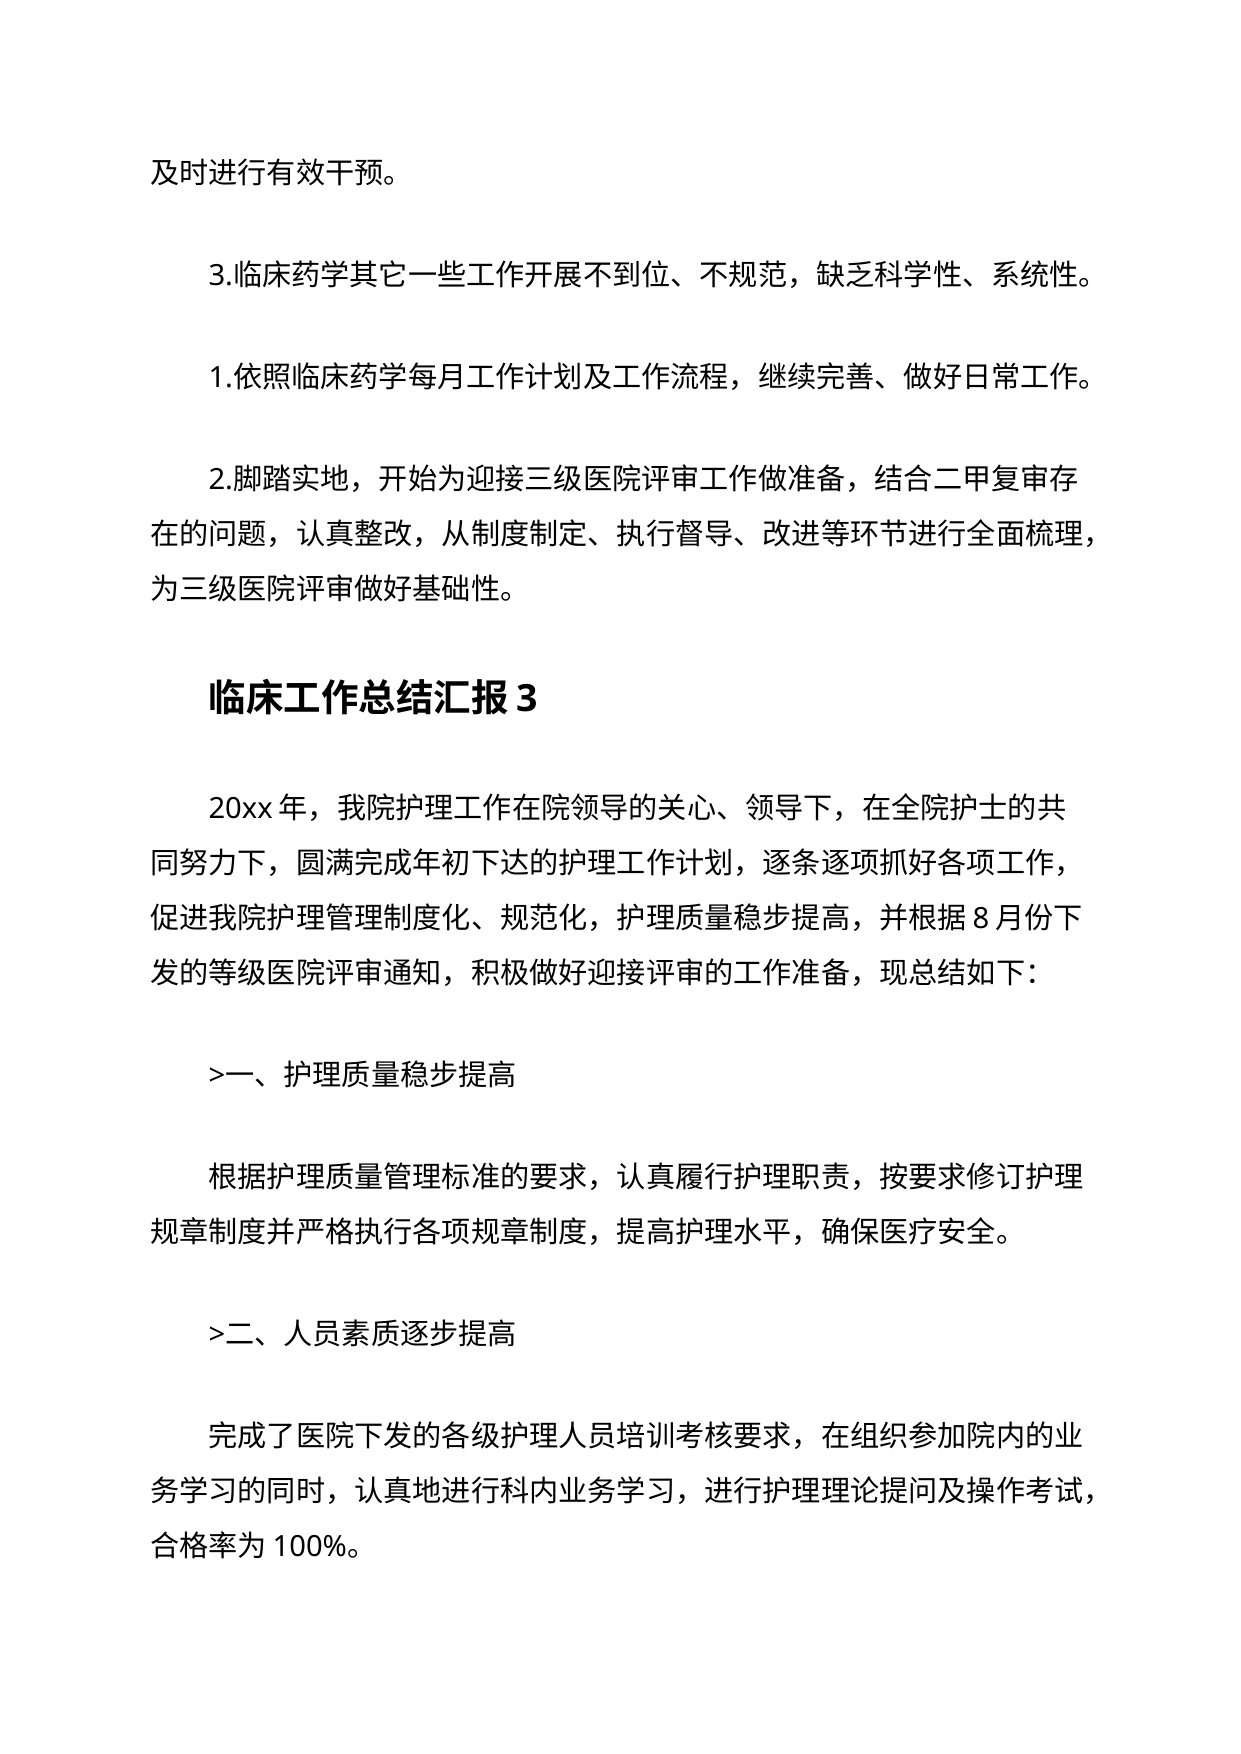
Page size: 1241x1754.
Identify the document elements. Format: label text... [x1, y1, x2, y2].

text 20xx年，我院护理工作在院领导的关心、领导下，在全院护士的共同努力下，圆满完成年初下达的护理工作计划，逐条逐项抓好各项工作，促进我院护理管理制度化、规范化，护理质量稳步提高，并根据8月份下发的等级医院评审通知，积极做好迎接评审的工作准备，现总结如下： [150, 785, 1090, 992]
text 临床工作总结汇报3 [150, 667, 1090, 722]
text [150, 150, 1090, 192]
text >二、人员素质逐步提高 [150, 1310, 1090, 1353]
text 完成了医院下发的各级护理人员培训考核要求，在组织参加院内的业务学习的同时，认真地进行科内业务学习，进行护理理论提问及操作考试，合格率为100%。 [150, 1412, 1090, 1564]
text 根据护理质量管理标准的要求，认真履行护理职责，按要求修订护理规章制度并严格执行各项规章制度，提高护理水平，确保医疗安全。 [150, 1154, 1090, 1251]
text 2.脚踏实地，开始为迎接三级医院评审工作做准备，结合二甲复审存在的问题，认真整改，从制度制定、执行督导、改进等环节进行全面梳理，为三级医院评审做好基础性。 [150, 456, 1090, 608]
text 3.临床药学其它一些工作开展不到位、不规范，缺乏科学性、系统性。 [150, 252, 1090, 294]
text 1.依照临床药学每月工作计划及工作流程，继续完善、做好日常工作。 [150, 354, 1090, 396]
text >一、护理质量稳步提高 [150, 1052, 1090, 1094]
